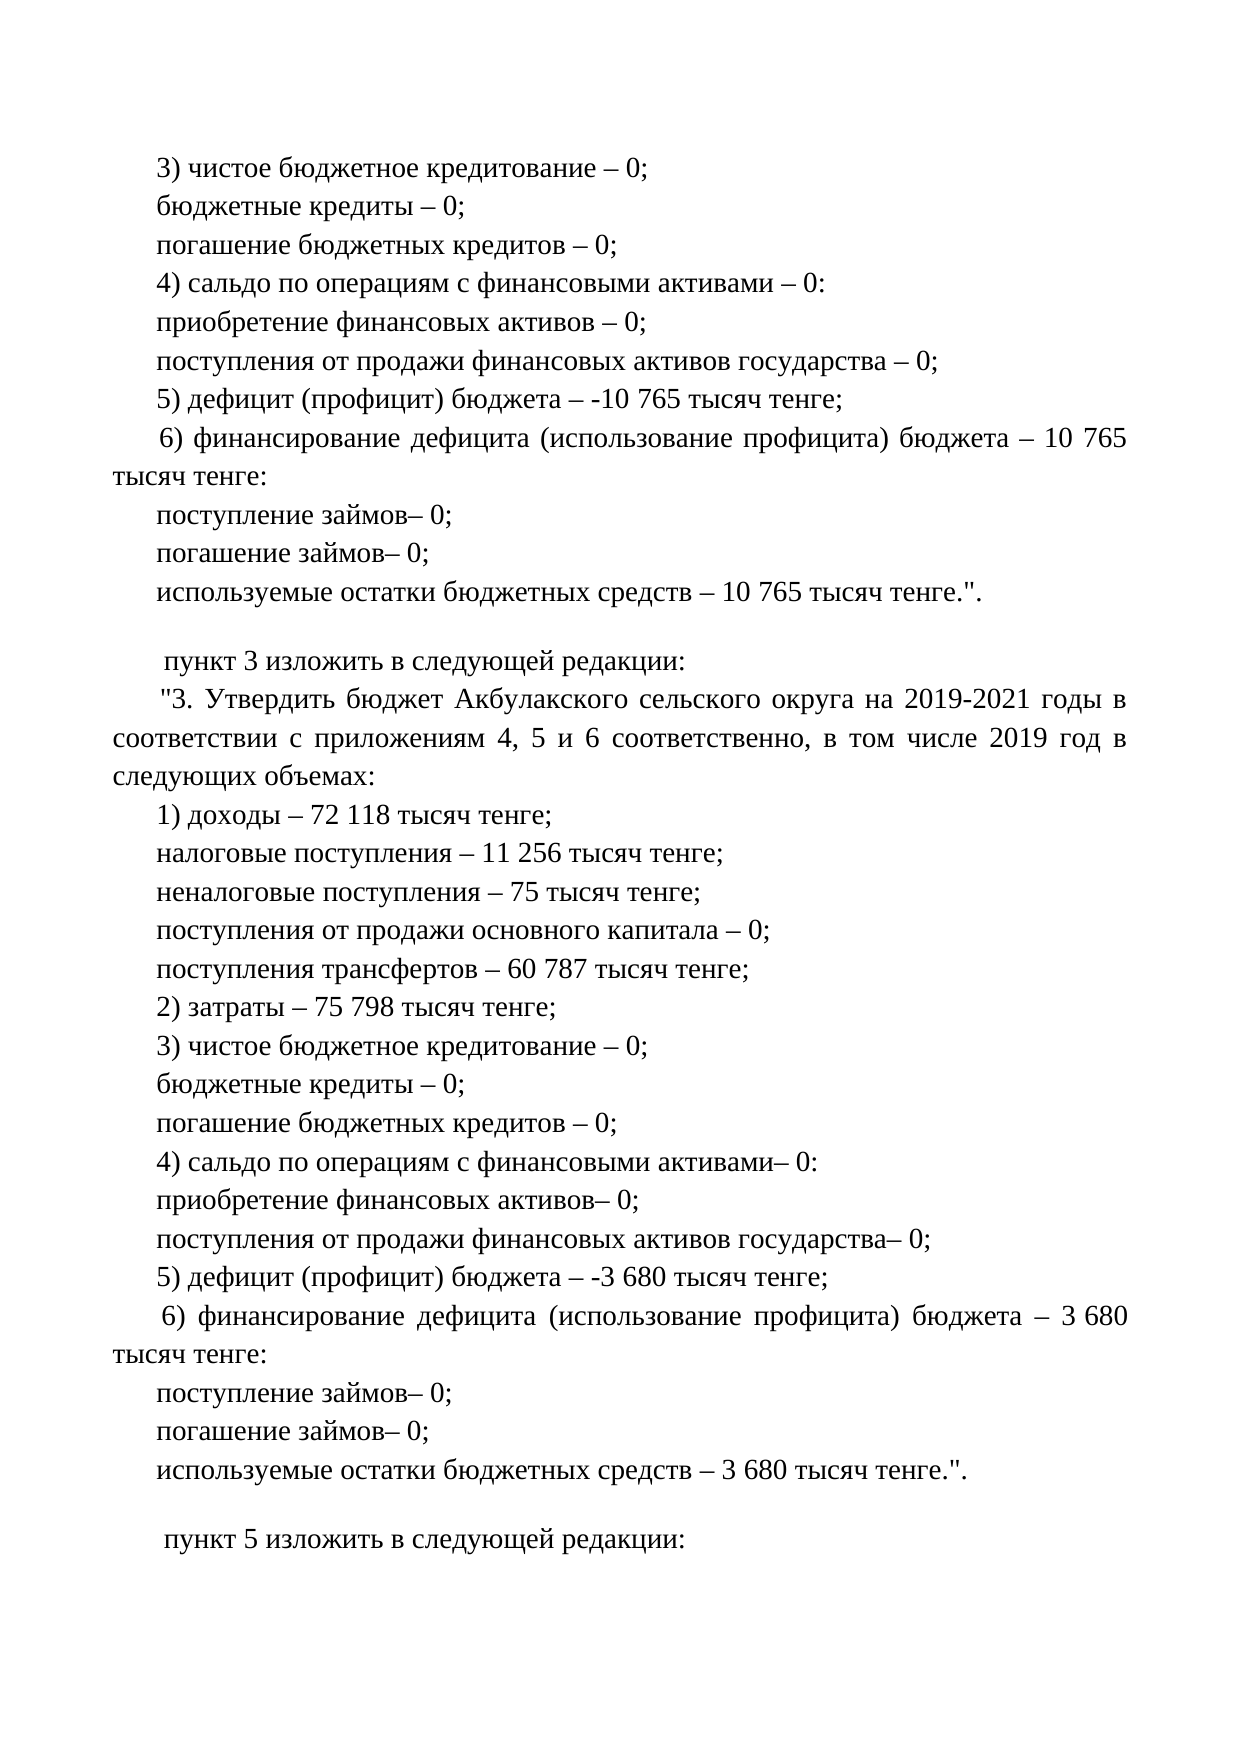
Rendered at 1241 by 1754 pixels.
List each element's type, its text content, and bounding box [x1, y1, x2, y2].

text 3) чистое бюджетное кредитование – 0; [112, 1028, 1128, 1062]
text 6) финансирование дефицита (использование профицита) бюджета – 3 680 тысяч тенге: [112, 1298, 1128, 1370]
text погашение бюджетных кредитов – 0; [112, 1105, 1128, 1139]
text пункт 5 изложить в следующей редакции: [112, 1521, 1128, 1554]
text погашение бюджетных кредитов – 0; [112, 227, 1128, 261]
text 1) доходы – 72 118 тысяч тенге; [112, 797, 1128, 830]
text 5) дефицит (профицит) бюджета – -10 765 тысяч тенге; [112, 381, 1128, 415]
text поступления от продажи основного капитала – 0; [112, 912, 1128, 946]
text налоговые поступления – 11 256 тысяч тенге; [112, 835, 1128, 869]
text используемые остатки бюджетных средств – 3 680 тысяч тенге.". [112, 1452, 1128, 1486]
text 3) чистое бюджетное кредитование – 0; [112, 150, 1128, 183]
text поступления от продажи финансовых активов государства – 0; [112, 343, 1128, 376]
text 2) затраты – 75 798 тысяч тенге; [112, 989, 1128, 1023]
text погашение займов– 0; [112, 535, 1128, 569]
text поступления от продажи финансовых активов государства– 0; [112, 1221, 1128, 1254]
text используемые остатки бюджетных средств – 10 765 тысяч тенге.". [112, 574, 1128, 607]
text бюджетные кредиты – 0; [112, 188, 1128, 222]
text 6) финансирование дефицита (использование профицита) бюджета – 10 765 тысяч тенге: [112, 420, 1128, 492]
text бюджетные кредиты – 0; [112, 1067, 1128, 1100]
text поступление займов– 0; [112, 1375, 1128, 1408]
text 4) сальдо по операциям с финансовыми активами – 0: [112, 266, 1128, 299]
text 4) сальдо по операциям с финансовыми активами– 0: [112, 1144, 1128, 1177]
text поступления трансфертов – 60 787 тысяч тенге; [112, 951, 1128, 984]
text неналоговые поступления – 75 тысяч тенге; [112, 874, 1128, 907]
text 5) дефицит (профицит) бюджета – -3 680 тысяч тенге; [112, 1259, 1128, 1293]
text поступление займов– 0; [112, 497, 1128, 530]
text приобретение финансовых активов – 0; [112, 304, 1128, 338]
text погашение займов– 0; [112, 1413, 1128, 1447]
text "3. Утвердить бюджет Акбулакского сельского округа на 2019-2021 годы в соответствии с приложениям 4, 5 и 6 соответственно, в том числе 2019 год в следующих объемах: [112, 681, 1128, 792]
text приобретение финансовых активов– 0; [112, 1182, 1128, 1216]
text пункт 3 изложить в следующей редакции: [112, 643, 1128, 676]
